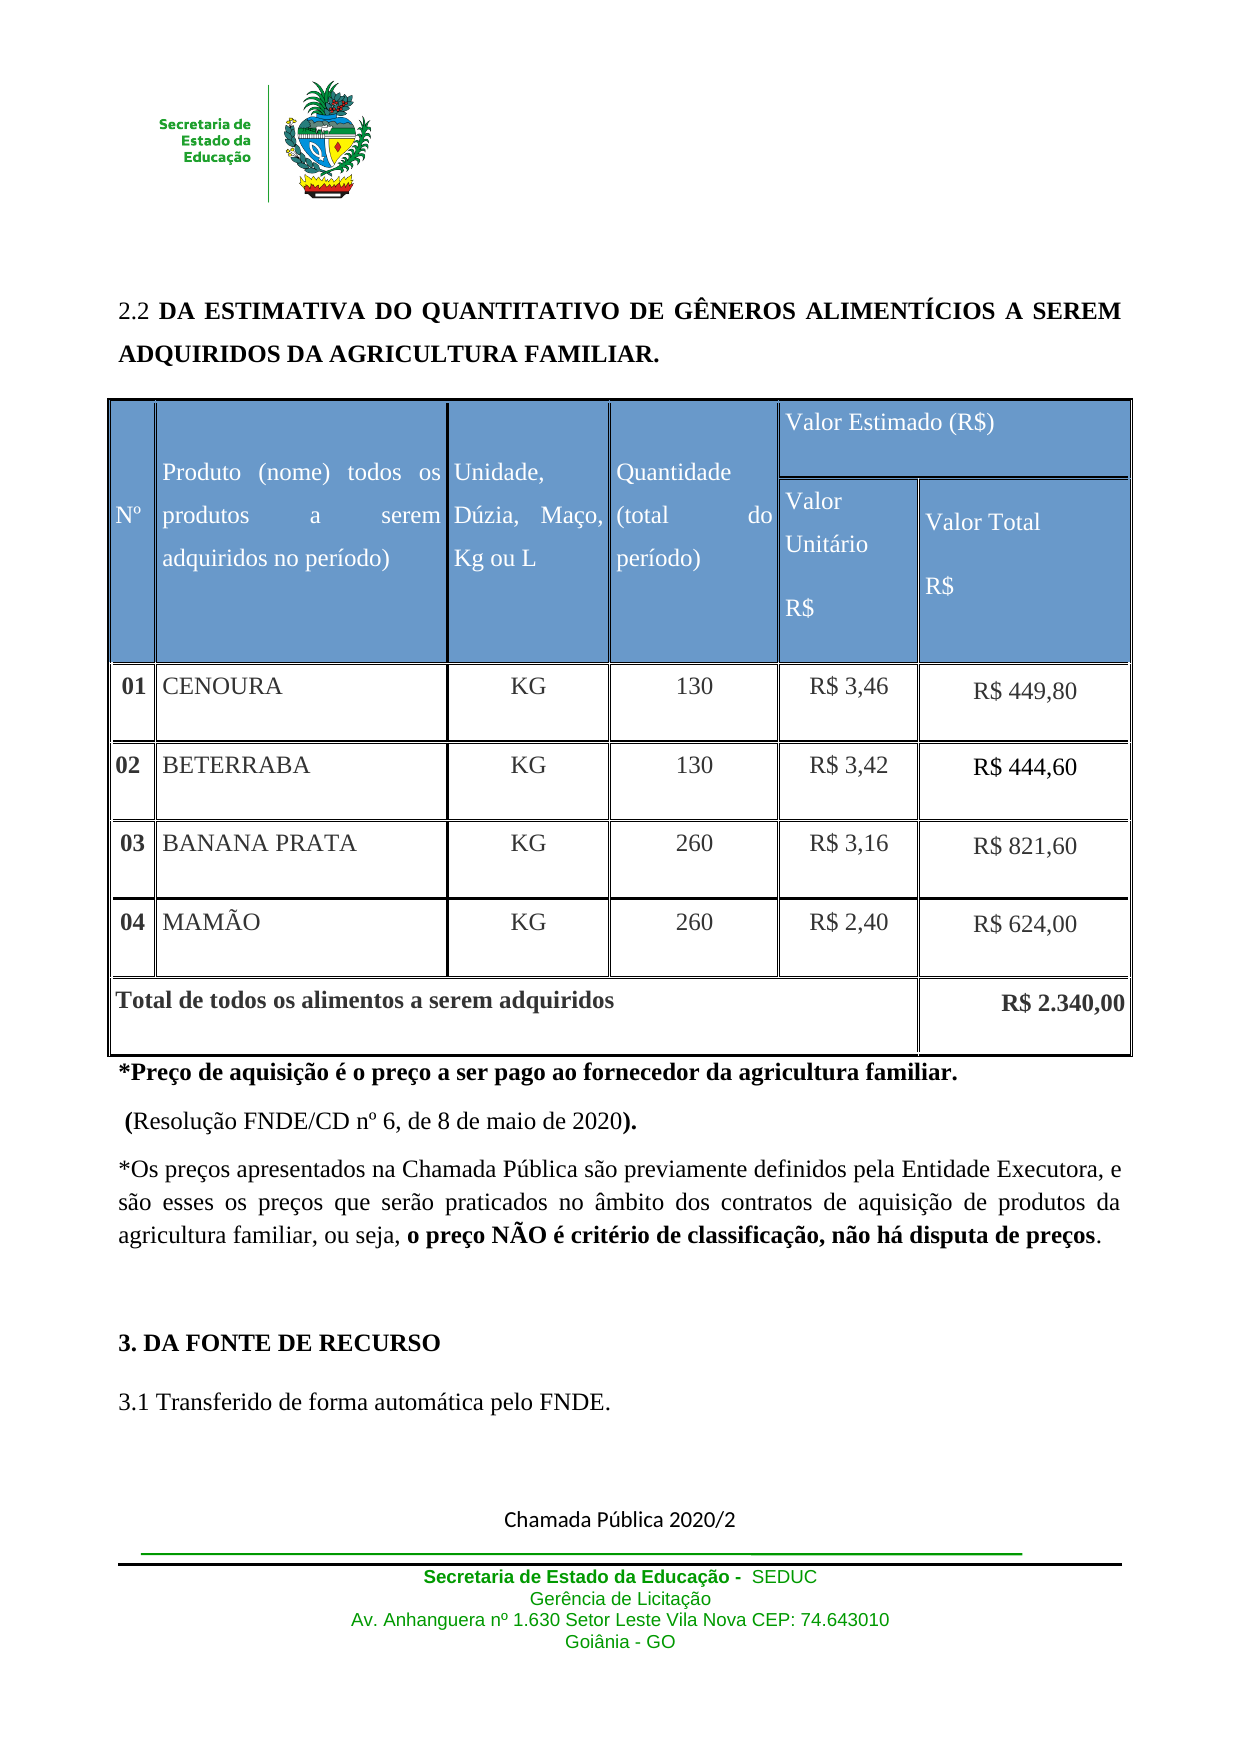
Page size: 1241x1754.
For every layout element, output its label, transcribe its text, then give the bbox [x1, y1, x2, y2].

table_cell R$ 449,80 [919, 662, 1131, 740]
table_cell R$ 3,16 [780, 822, 917, 897]
picture [118, 73, 412, 210]
table_cell CENOURA [157, 665, 446, 740]
table_cell R$ 624,00 [920, 897, 1130, 976]
table_cell Valor Unitário R$ [780, 480, 917, 662]
table_header Nº [111, 401, 156, 662]
table_cell 260 [611, 900, 777, 976]
text 3. DA FONTE DE RECURSO [118, 1328, 1122, 1357]
table_cell 01 [109, 662, 156, 740]
table_cell MAMÃO [157, 900, 446, 976]
table_cell KG [449, 822, 608, 897]
table_cell 03 [109, 819, 156, 897]
table_cell R$ 3,46 [780, 665, 917, 740]
table_cell KG [449, 665, 608, 740]
table_cell R$ 2.340,00 [919, 976, 1131, 1054]
table_header Unidade, Dúzia, Maço, Kg ou L [447, 401, 610, 662]
table_cell R$ 444,60 [920, 740, 1130, 819]
table_cell Total de todos os alimentos a serem adquiridos [109, 976, 918, 1054]
table_header Produto (nome) todos os produtos a serem adquiridos no período) [156, 401, 447, 662]
text *Preço de aquisição é o preço a ser pago ao fornecedor da agricultura familiar. [118, 1057, 1122, 1086]
table_cell 02 [111, 740, 154, 819]
table_cell 130 [611, 744, 777, 819]
table_header Quantidade (total do período) [610, 401, 779, 662]
table_cell 04 [111, 897, 154, 976]
table_cell R$ 2,40 [780, 900, 917, 976]
text 2.2 DA ESTIMATIVA DO QUANTITATIVO DE GÊNEROS ALIMENTÍCIOS A SEREM ADQUIRIDOS DA AGRICULTURA FAMILIAR. [118, 296, 1122, 368]
table_cell 130 [611, 665, 777, 740]
table_cell KG [449, 900, 608, 976]
table_cell R$ 3,42 [780, 744, 917, 819]
text *Os preços apresentados na Chamada Pública são previamente definidos pela Entidade Executora, e são esses os preços que serão praticados no âmbito dos contratos de aquisição de produtos da agricultura familiar, ou seja, o preço NÃO é critério de classificação, não há disputa de preços. [118, 1154, 1122, 1249]
text (Resolução FNDE/CD nº 6, de 8 de maio de 2020). [118, 1106, 1122, 1134]
text 3.1 Transferido de forma automática pelo FNDE. [118, 1387, 1122, 1416]
table_cell Valor Total R$ [920, 476, 1130, 662]
table_cell 260 [611, 822, 777, 897]
table_cell BANANA PRATA [157, 822, 446, 897]
table_cell KG [449, 744, 608, 819]
table_header Valor Estimado (R$) [779, 401, 1130, 476]
table_cell BETERRABA [157, 744, 446, 819]
table_cell R$ 821,60 [919, 819, 1131, 897]
